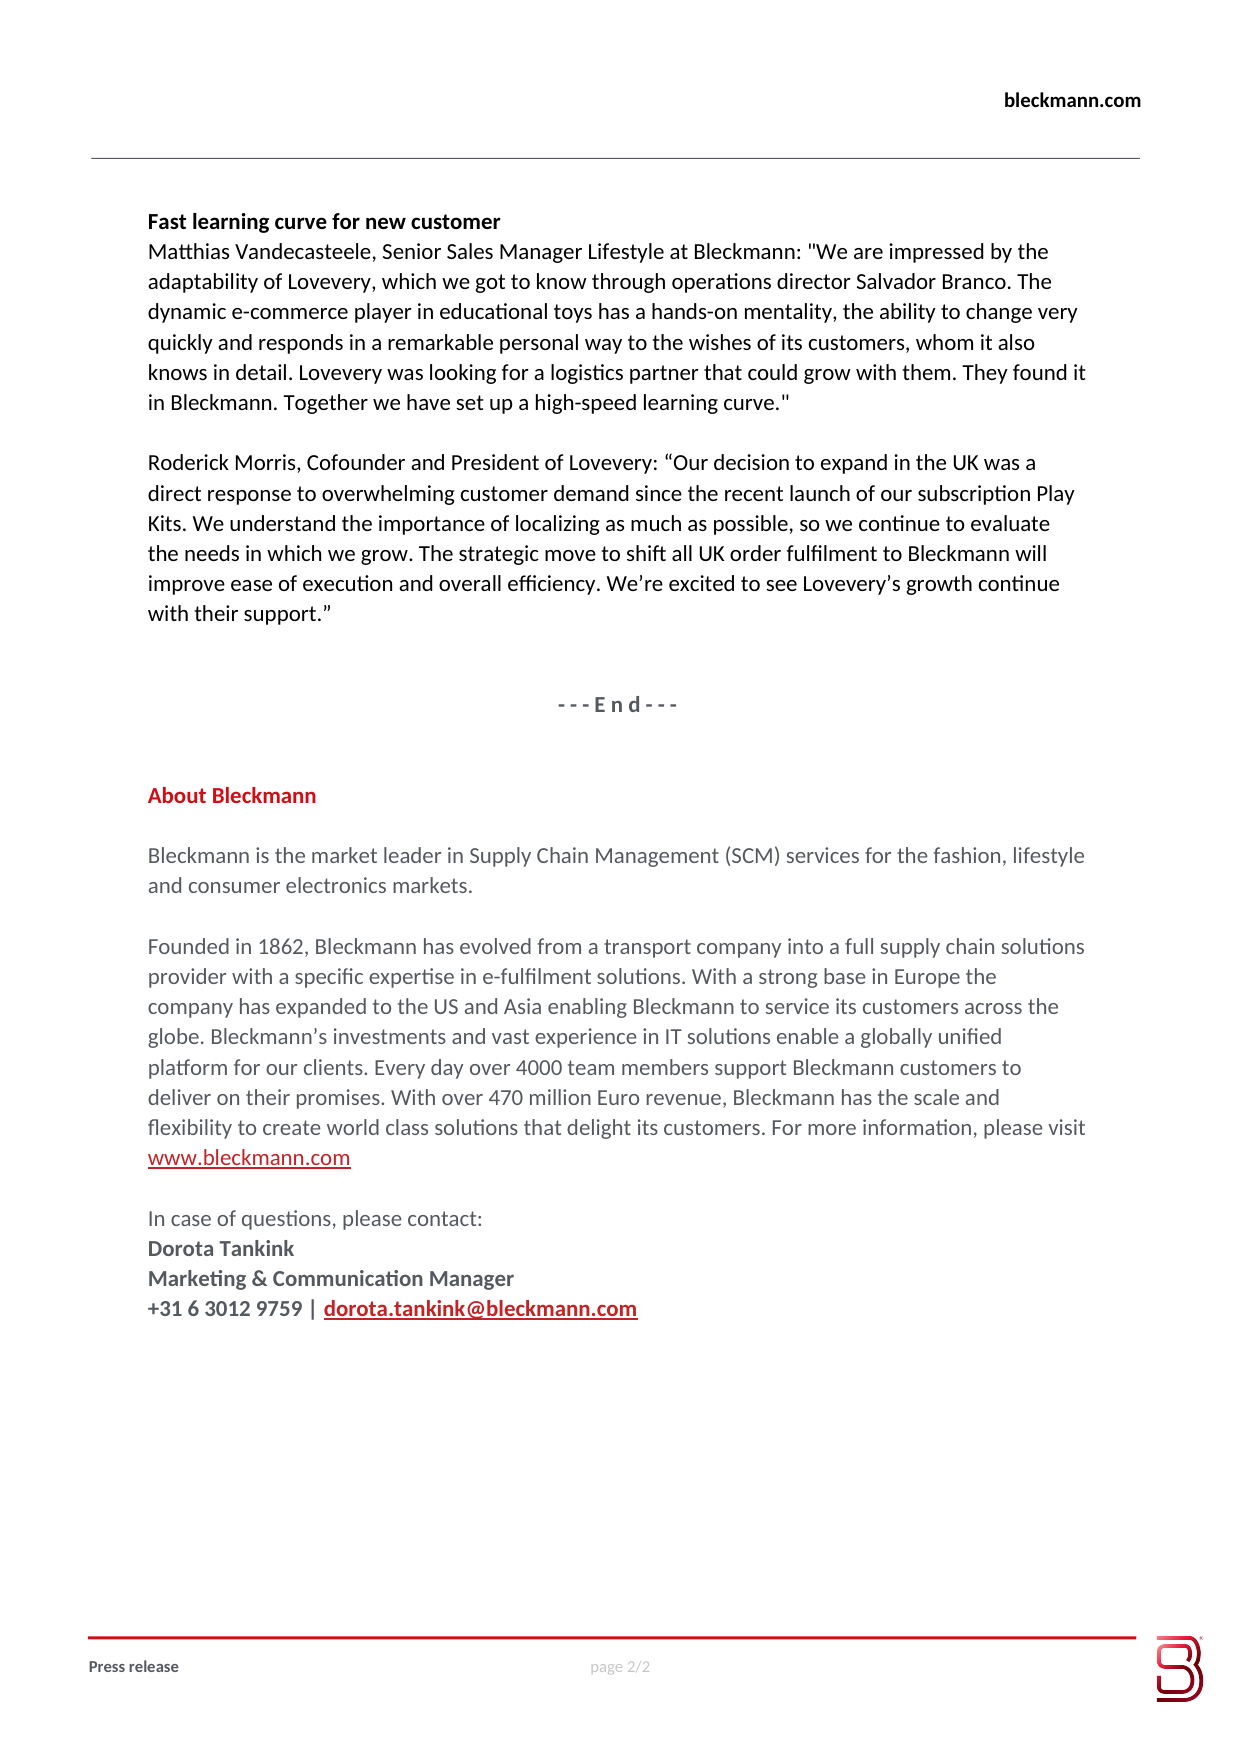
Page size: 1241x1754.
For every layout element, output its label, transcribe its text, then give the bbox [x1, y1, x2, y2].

text Marketing & Communication Manager [148, 1264, 1087, 1292]
text Dorota Tankink [148, 1234, 1087, 1262]
picture [1119, 1605, 1241, 1733]
text +31 6 3012 9759 | dorota.tankink@bleckmann.com [148, 1294, 1087, 1322]
text Bleckmann is the market leader in Supply Chain Management (SCM) services for the fashion, lifestyle and consumer electronics markets. [148, 841, 1087, 899]
text In case of questions, please contact: [148, 1204, 1087, 1232]
text Fast learning curve for new customer [148, 207, 1087, 235]
text About Bleckmann [148, 781, 1087, 809]
text - - - E n d - - - [148, 690, 1087, 718]
text Matthias Vandecasteele, Senior Sales Manager Lifestyle at Bleckmann: "We are impressed by the adaptability of Lovevery, which we got to know through operations director Salvador Branco. The dynamic e-commerce player in educational toys has a hands-on mentality, the ability to change very quickly and responds in a remarkable personal way to the wishes of its customers, whom it also knows in detail. Lovevery was looking for a logistics partner that could grow with them. They found it in Bleckmann. Together we have set up a high-speed learning curve." [148, 237, 1087, 416]
text Founded in 1862, Bleckmann has evolved from a transport company into a full supply chain solutions provider with a specific expertise in e-fulfilment solutions. With a strong base in Europe the company has expanded to the US and Asia enabling Bleckmann to service its customers across the globe. Bleckmann’s investments and vast experience in IT solutions enable a globally unified platform for our clients. Every day over 4000 team members support Bleckmann customers to deliver on their promises. With over 470 million Euro revenue, Bleckmann has the scale and flexibility to create world class solutions that delight its customers. For more information, please visit www.bleckmann.com [148, 932, 1087, 1171]
text Roderick Morris, Cofounder and President of Lovevery: “Our decision to expand in the UK was a direct response to overwhelming customer demand since the recent launch of our subscription Play Kits. We understand the importance of localizing as much as possible, so we continue to evaluate the needs in which we grow. The strategic move to shift all UK order fulfilment to Bleckmann will improve ease of execution and overall efficiency. We’re excited to see Lovevery’s growth continue with their support.” [148, 448, 1087, 627]
